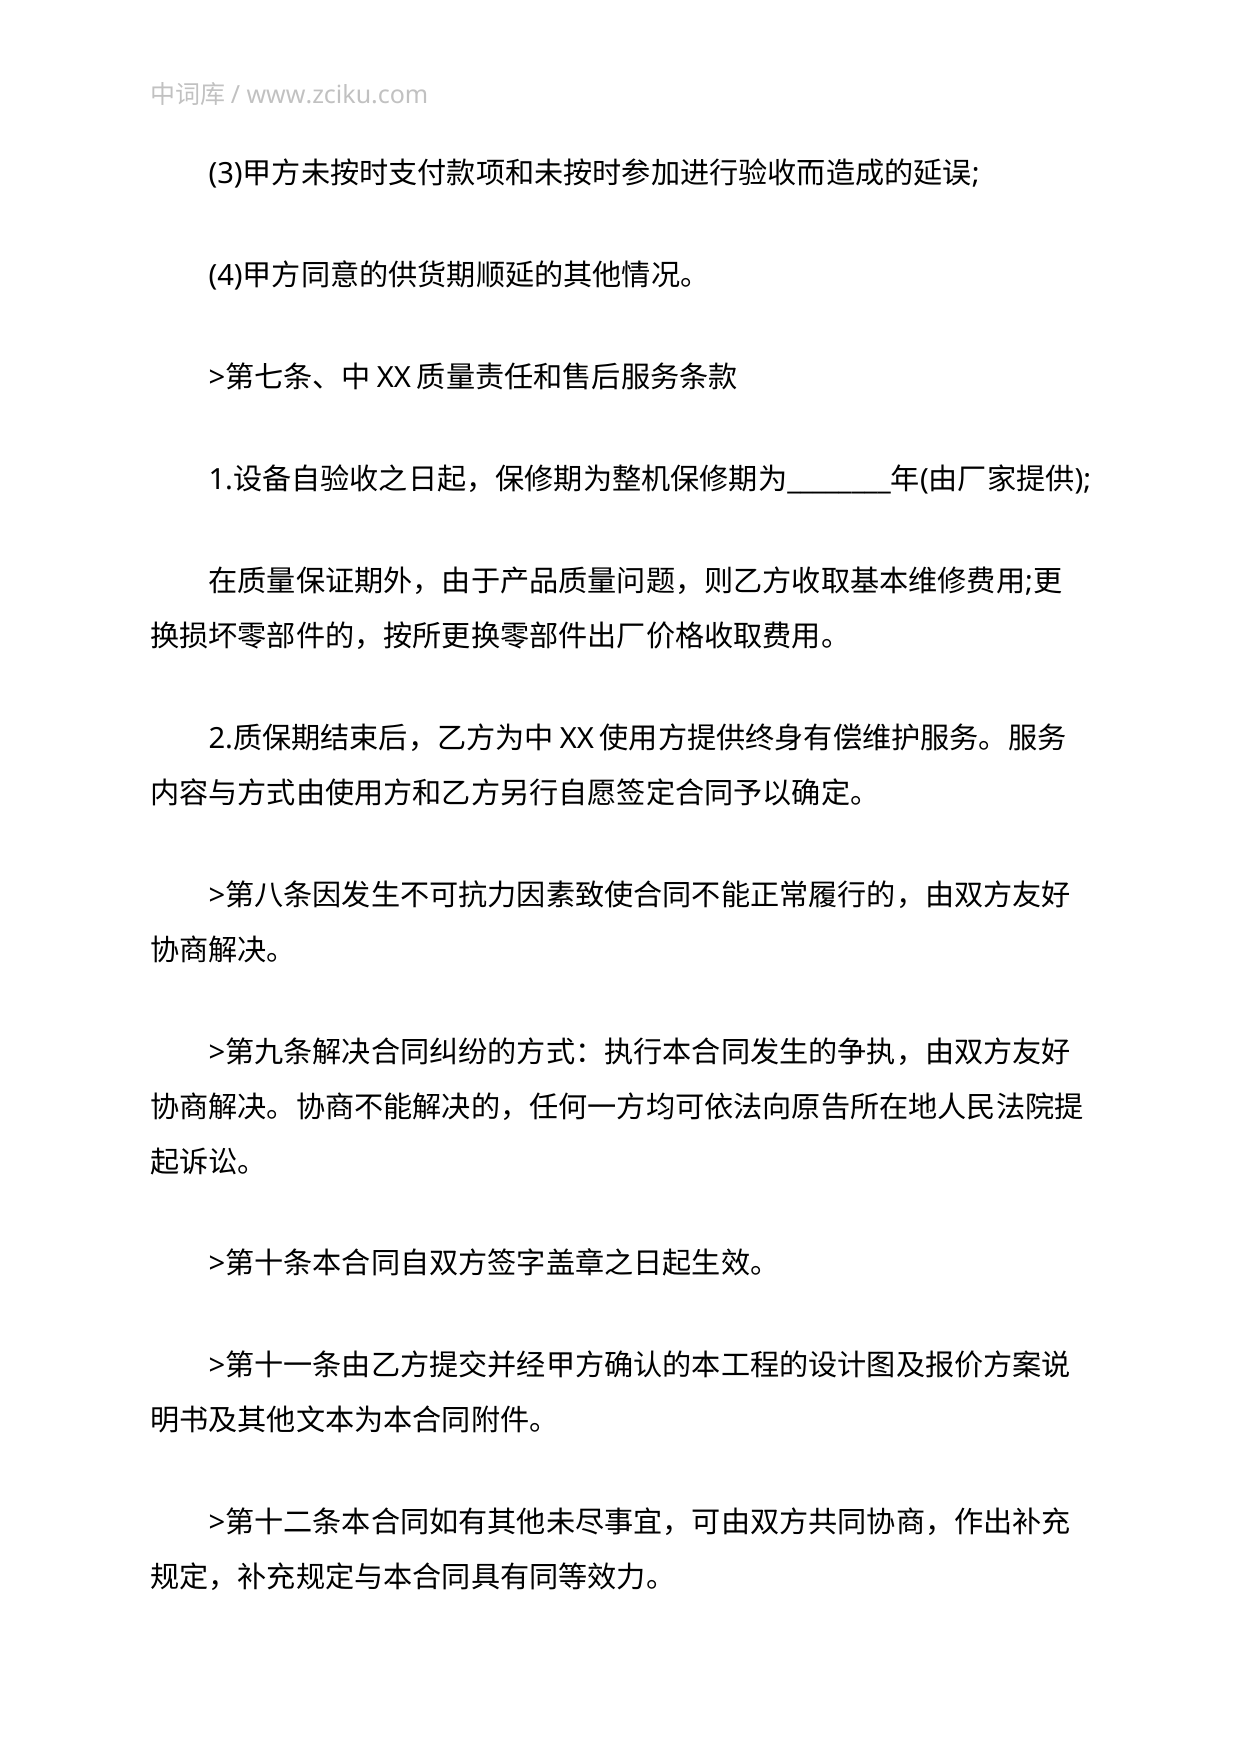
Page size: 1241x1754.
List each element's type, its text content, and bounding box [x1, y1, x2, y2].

text >第八条因发生不可抗力因素致使合同不能正常履行的，由双方友好协商解决。 [150, 871, 1090, 969]
text >第九条解决合同纠纷的方式：执行本合同发生的争执，由双方友好协商解决。协商不能解决的，任何一方均可依法向原告所在地人民法院提起诉讼。 [150, 1028, 1090, 1180]
text (3)甲方未按时支付款项和未按时参加进行验收而造成的延误; [150, 150, 1090, 192]
text 2.质保期结束后，乙方为中XX使用方提供终身有偿维护服务。服务内容与方式由使用方和乙方另行自愿签定合同予以确定。 [150, 715, 1090, 812]
text >第十二条本合同如有其他未尽事宜，可由双方共同协商，作出补充规定，补充规定与本合同具有同等效力。 [150, 1499, 1090, 1596]
text 在质量保证期外，由于产品质量问题，则乙方收取基本维修费用;更换损坏零部件的，按所更换零部件出厂价格收取费用。 [150, 558, 1090, 655]
text >第十条本合同自双方签字盖章之日起生效。 [150, 1240, 1090, 1282]
text (4)甲方同意的供货期顺延的其他情况。 [150, 252, 1090, 294]
text >第七条、中XX质量责任和售后服务条款 [150, 354, 1090, 396]
text 1.设备自验收之日起，保修期为整机保修期为________年(由厂家提供); [150, 456, 1090, 498]
text >第十一条由乙方提交并经甲方确认的本工程的设计图及报价方案说明书及其他文本为本合同附件。 [150, 1342, 1090, 1439]
